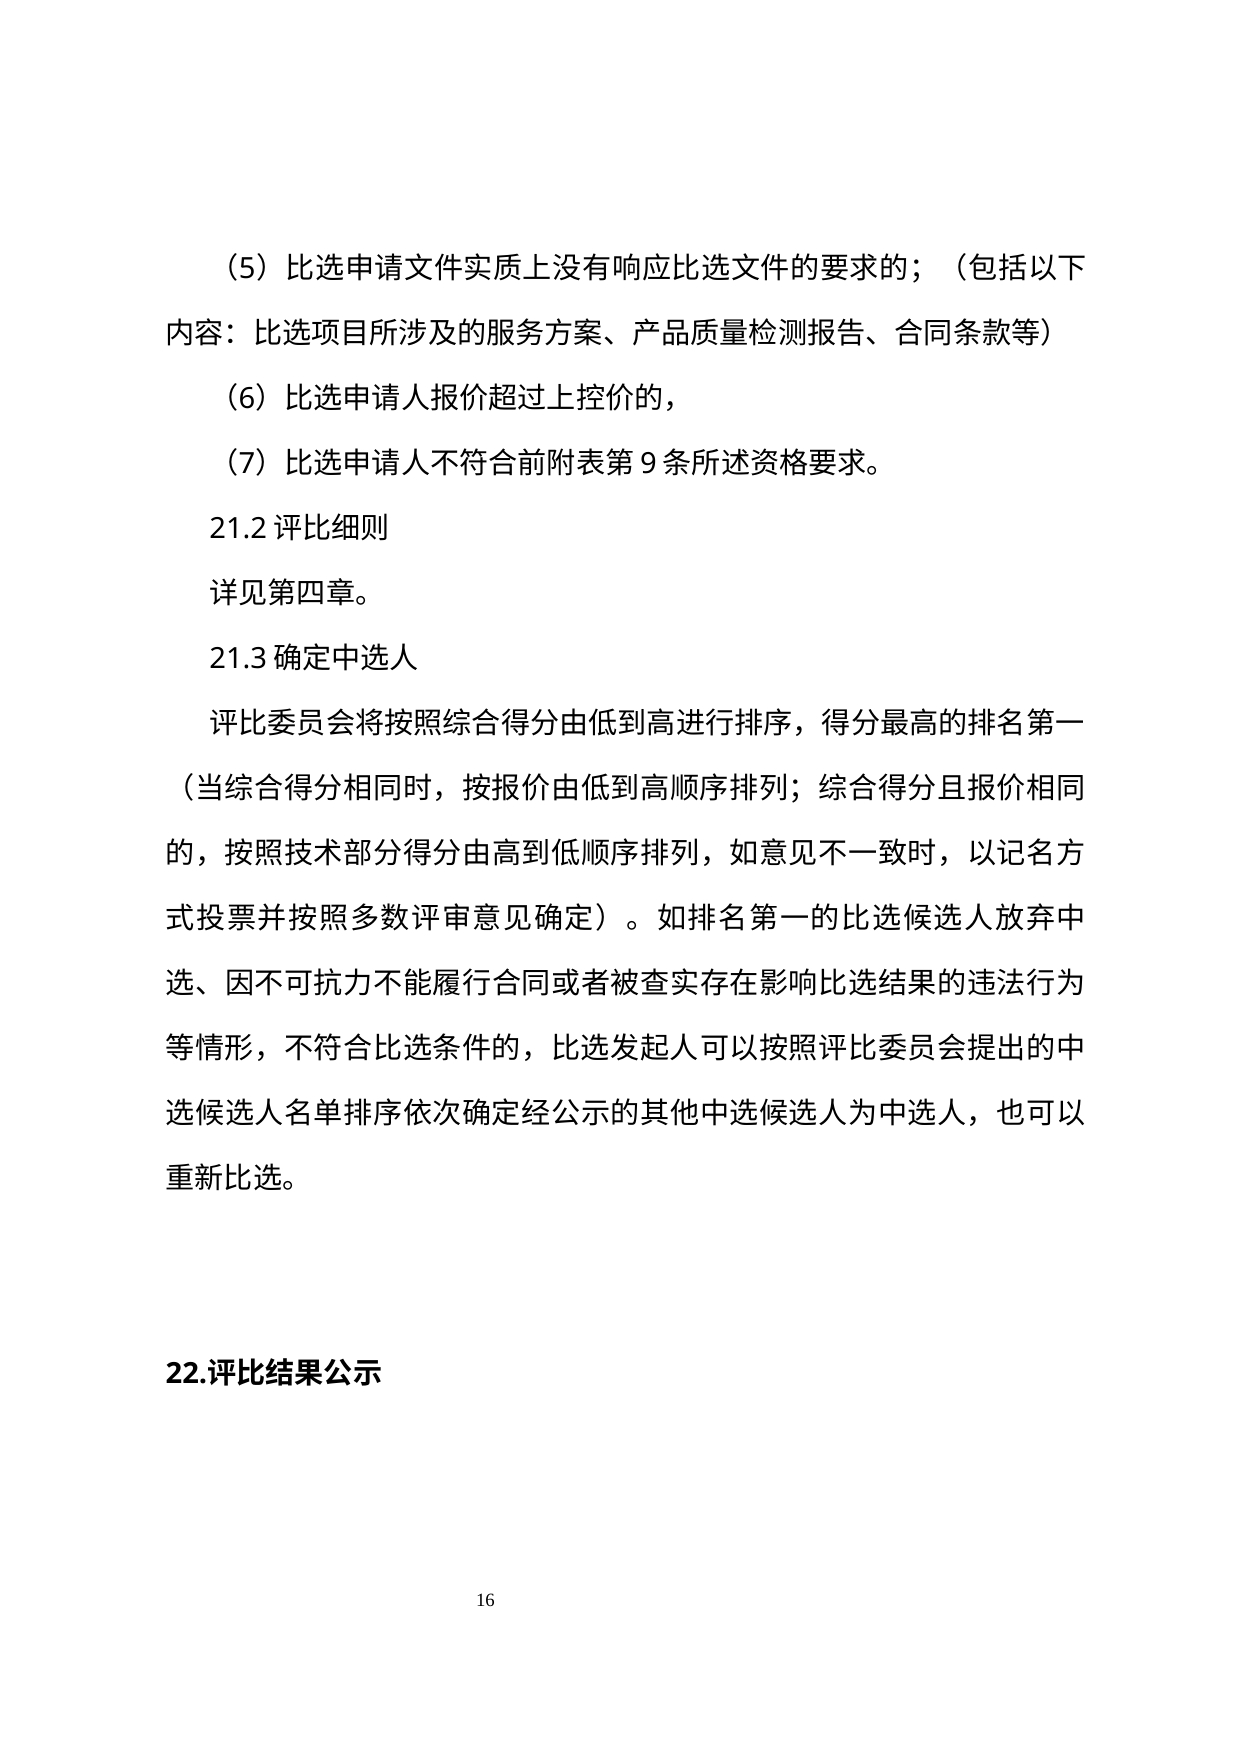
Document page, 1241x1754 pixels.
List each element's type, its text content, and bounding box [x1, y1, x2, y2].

text 评比委员会将按照综合得分由低到高进行排序，得分最高的排名第一（当综合得分相同时，按报价由低到高顺序排列；综合得分且报价相同的，按照技术部分得分由高到低顺序排列，如意见不一致时，以记名方式投票并按照多数评审意见确定）。如排名第一的比选候选人放弃中选、因不可抗力不能履行合同或者被查实存在影响比选结果的违法行为等情形，不符合比选条件的，比选发起人可以按照评比委员会提出的中选候选人名单排序依次确定经公示的其他中选候选人为中选人，也可以重新比选。 [165, 688, 1087, 1208]
text 21.2评比细则 [165, 493, 1087, 558]
text 22.评比结果公示 [165, 1338, 1087, 1403]
text （7）比选申请人不符合前附表第9条所述资格要求。 [165, 428, 1087, 493]
text 21.3确定中选人 [165, 623, 1087, 688]
text 详见第四章。 [165, 558, 1087, 623]
text （6）比选申请人报价超过上控价的， [165, 363, 1087, 428]
text （5）比选申请文件实质上没有响应比选文件的要求的；（包括以下内容：比选项目所涉及的服务方案、产品质量检测报告、合同条款等） [165, 233, 1087, 363]
